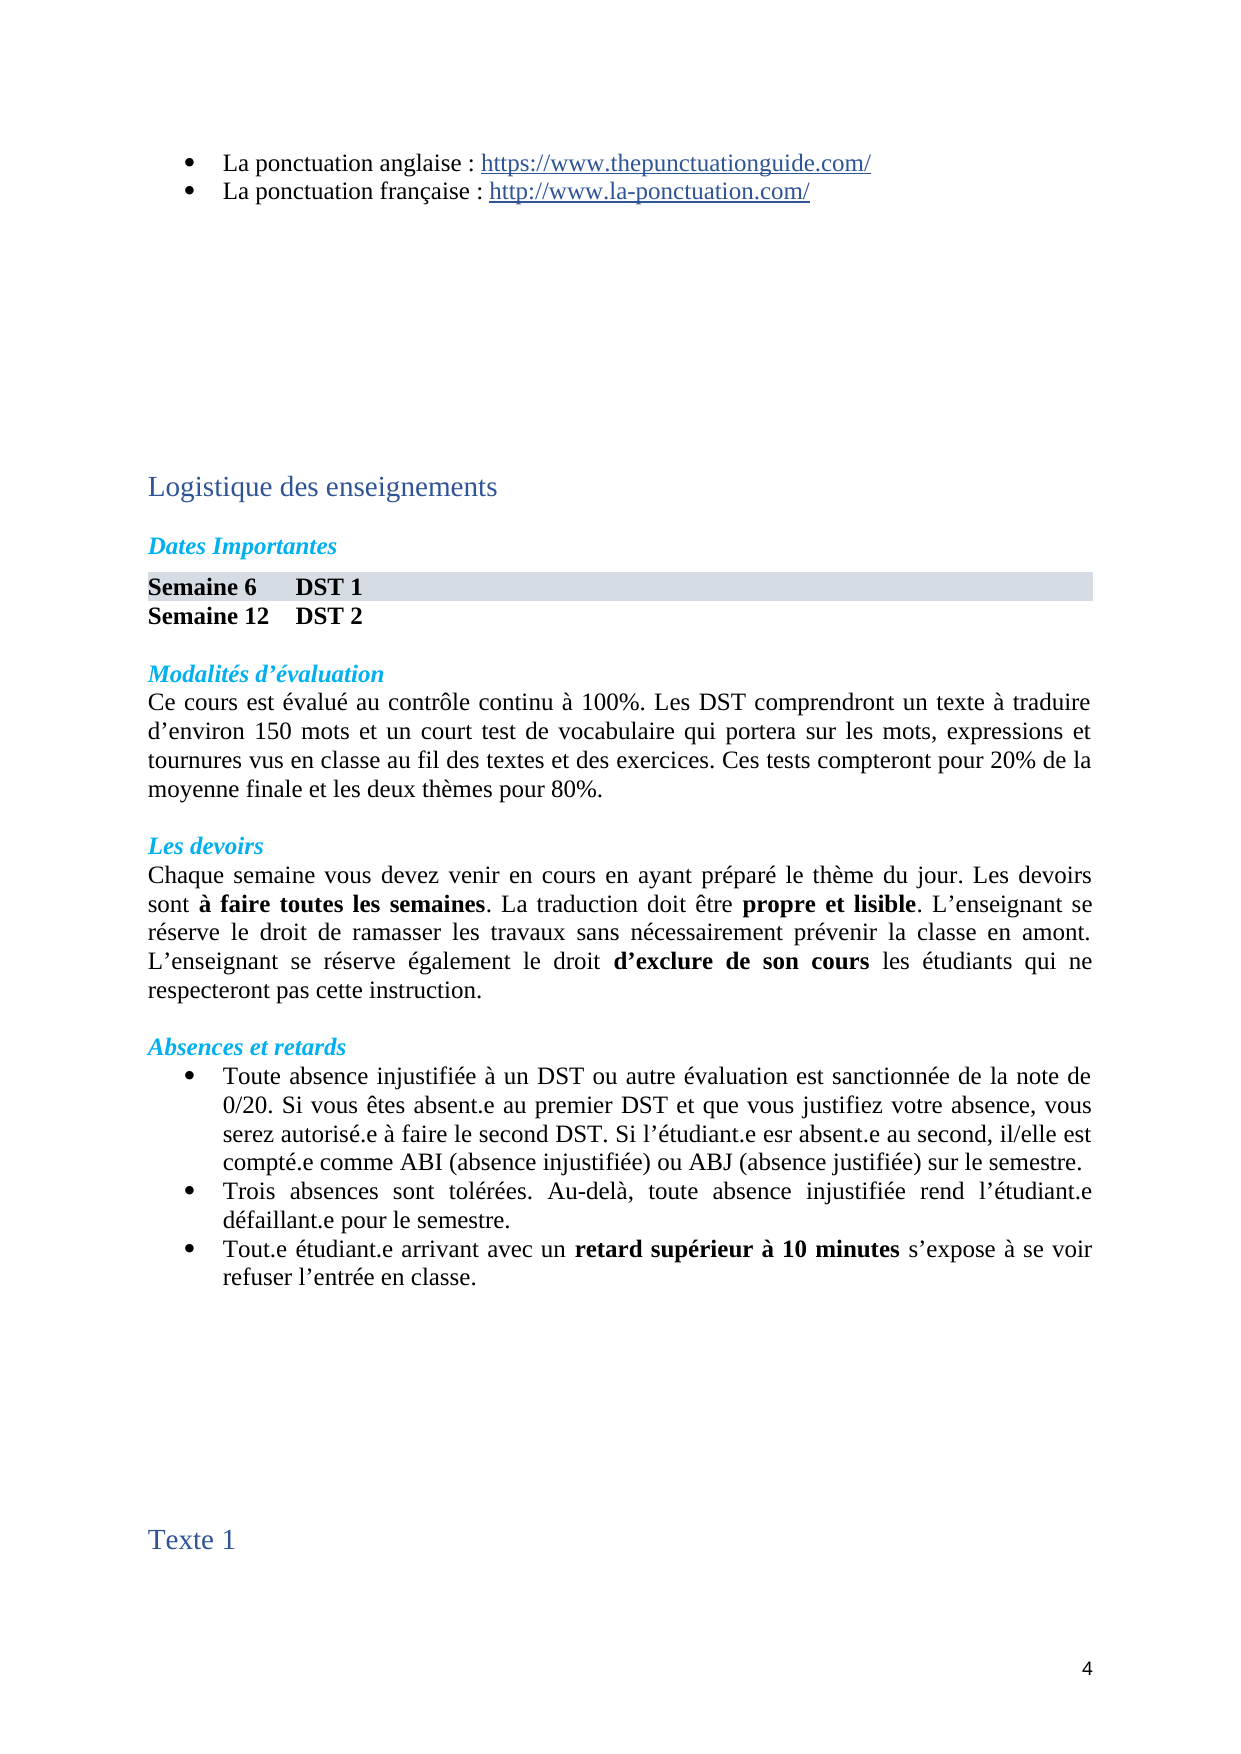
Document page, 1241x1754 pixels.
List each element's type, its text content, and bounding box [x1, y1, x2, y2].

subtitle Dates Importantes [148, 531, 1093, 560]
subtitle Les devoirs [148, 831, 1093, 860]
list La ponctuation anglaise : https://www.thepunctuationguide.com/ [185, 148, 1093, 176]
list Toute absence injustifiée à un DST ou autre évaluation est sanctionnée de la note de 0/20. Si vous êtes absent.e au premier DST et que vous justifiez votre absence, vous serez autorisé.e à faire le second DST. Si l’étudiant.e esr absent.e au second, il/elle est compté.e comme ABI (absence injustifiée) ou ABJ (absence justifiée) sur le semestre. [185, 1061, 1093, 1176]
list Tout.e étudiant.e arrivant avec un retard supérieur à 10 minutes s’expose à se voir refuser l’entrée en classe. [185, 1234, 1093, 1291]
text Semaine 6 DST 1 [148, 572, 1093, 601]
text Ce cours est évalué au contrôle continu à 100%. Les DST comprendront un texte à traduire d’environ 150 mots et un court test de vocabulaire qui portera sur les mots, expressions et tournures vus en classe au fil des textes et des exercices. Ces tests compteront pour 20% de la moyenne finale et les deux thèmes pour 80%. [148, 687, 1093, 802]
subtitle Modalités d’évaluation [148, 659, 1093, 687]
subtitle Logistique des enseignements [148, 469, 1093, 502]
subtitle Absences et retards [148, 1032, 1093, 1061]
list La ponctuation française : http://www.la-ponctuation.com/ [185, 176, 1093, 205]
subtitle Texte 1 [148, 1522, 1093, 1555]
text Chaque semaine vous devez venir en cours en ayant préparé le thème du jour. Les devoirs sont à faire toutes les semaines. La traduction doit être propre et lisible. L’enseignant se réserve le droit de ramasser les travaux sans nécessairement prévenir la classe en amont. L’enseignant se réserve également le droit d’exclure de son cours les étudiants qui ne respecteront pas cette instruction. [148, 860, 1093, 1004]
list Trois absences sont tolérées. Au-delà, toute absence injustifiée rend l’étudiant.e défaillant.e pour le semestre. [185, 1176, 1093, 1234]
text Semaine 12 DST 2 [148, 601, 1093, 630]
